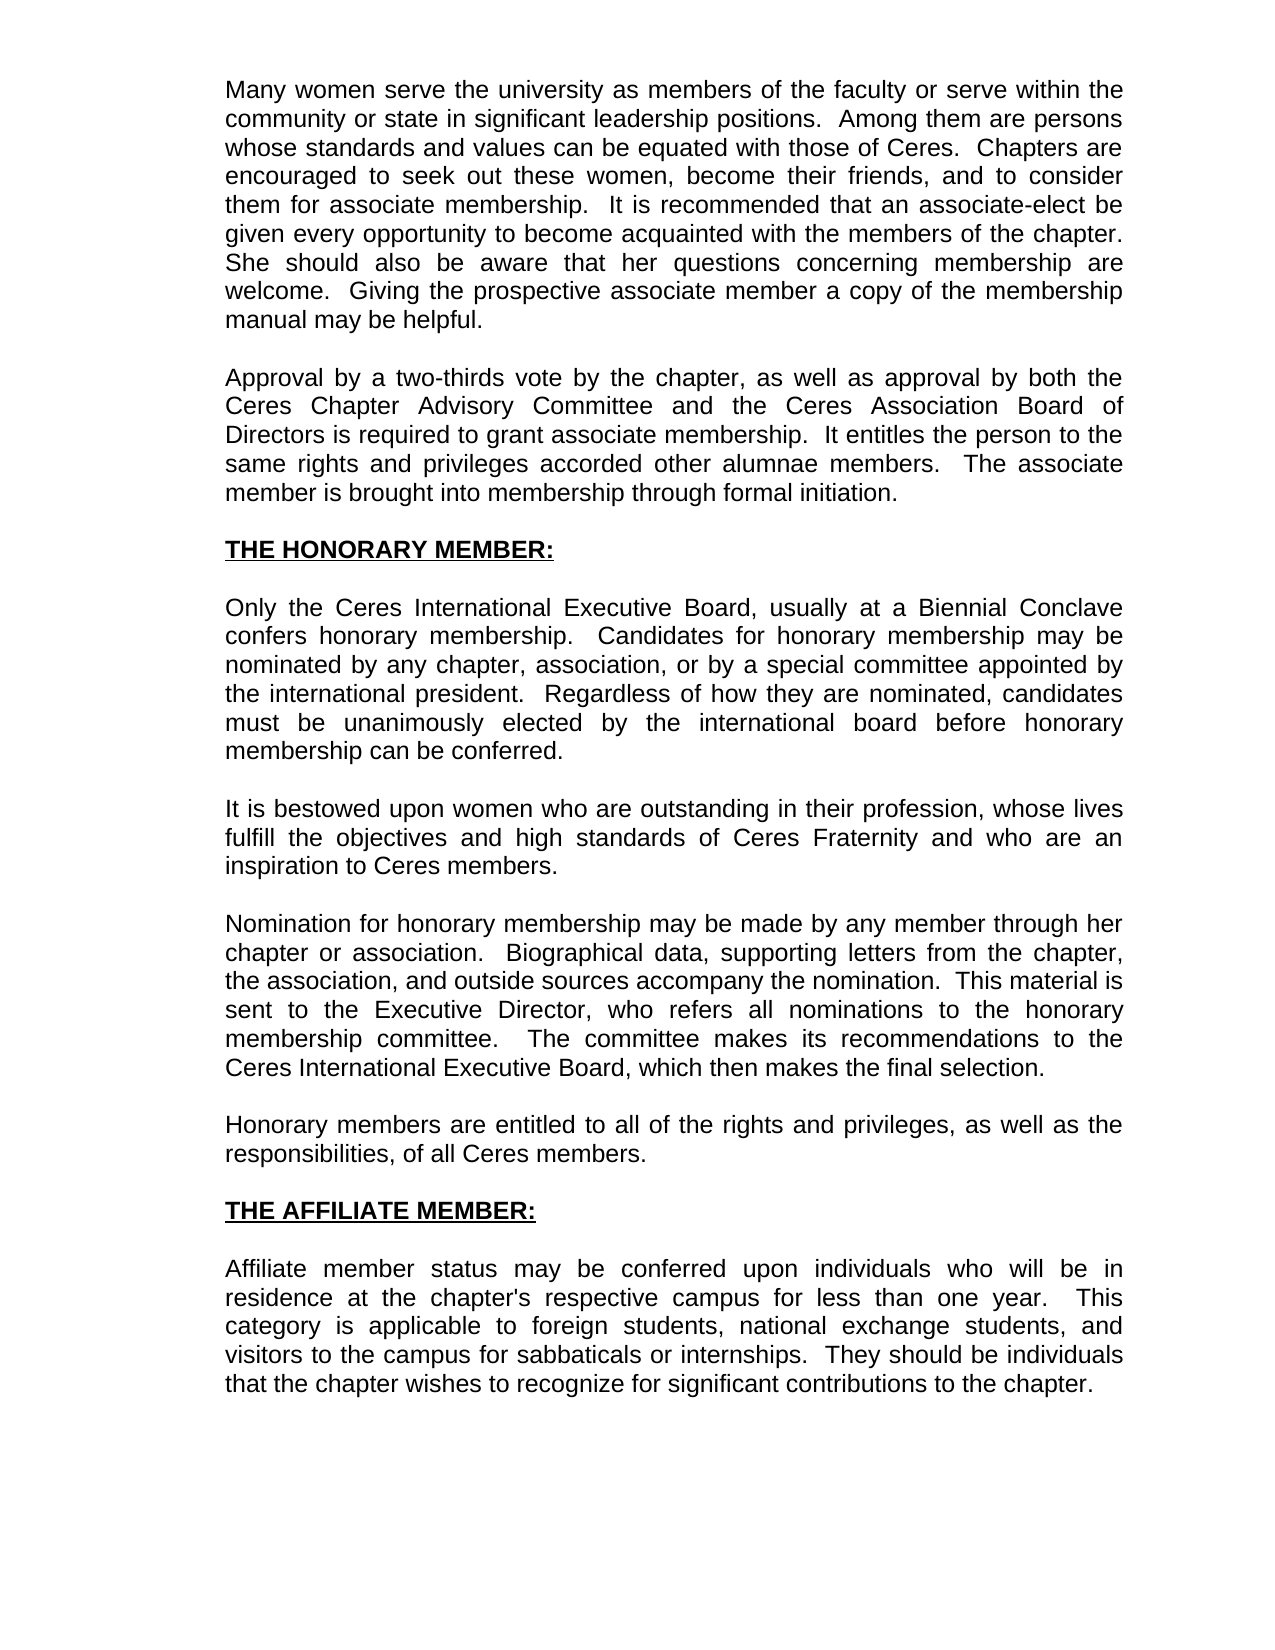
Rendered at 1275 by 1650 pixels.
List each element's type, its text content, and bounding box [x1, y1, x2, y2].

text It is bestowed upon women who are outstanding in their profession, whose lives fulfill the objectives and high standards of Ceres Fraternity and who are an inspiration to Ceres members. [225, 794, 1125, 880]
text Affiliate member status may be conferred upon individuals who will be in residence at the chapter's respective campus for less than one year. This category is applicable to foreign students, national exchange students, and visitors to the campus for sabbaticals or internships. They should be individuals that the chapter wishes to recognize for significant contributions to the chapter. [225, 1254, 1125, 1397]
text THE HONORARY MEMBER: [225, 535, 1125, 564]
text Nomination for honorary membership may be made by any member through her chapter or association. Biographical data, supporting letters from the chapter, the association, and outside sources accompany the nomination. This material is sent to the Executive Director, who refers all nominations to the honorary membership committee. The committee makes its recommendations to the Ceres International Executive Board, which then makes the final selection. [225, 909, 1125, 1081]
text Honorary members are entitled to all of the rights and privileges, as well as the responsibilities, of all Ceres members. [225, 1110, 1125, 1167]
text THE AFFILIATE MEMBER: [225, 1196, 1125, 1225]
text Approval by a two-thirds vote by the chapter, as well as approval by both the Ceres Chapter Advisory Committee and the Ceres Association Board of Directors is required to grant associate membership. It entitles the person to the same rights and privileges accorded other alumnae members. The associate member is brought into membership through formal initiation. [225, 362, 1125, 506]
text Many women serve the university as members of the faculty or serve within the community or state in significant leadership positions. Among them are persons whose standards and values can be equated with those of Ceres. Chapters are encouraged to seek out these women, become their friends, and to consider them for associate membership. It is recommended that an associate-elect be given every opportunity to become acquainted with the members of the chapter. She should also be aware that her questions concerning membership are welcome. Giving the prospective associate member a copy of the membership manual may be helpful. [225, 75, 1125, 334]
text Only the Ceres International Executive Board, usually at a Biennial Conclave confers honorary membership. Candidates for honorary membership may be nominated by any chapter, association, or by a special committee appointed by the international president. Regardless of how they are nominated, candidates must be unanimously elected by the international board before honorary membership can be conferred. [225, 592, 1125, 765]
